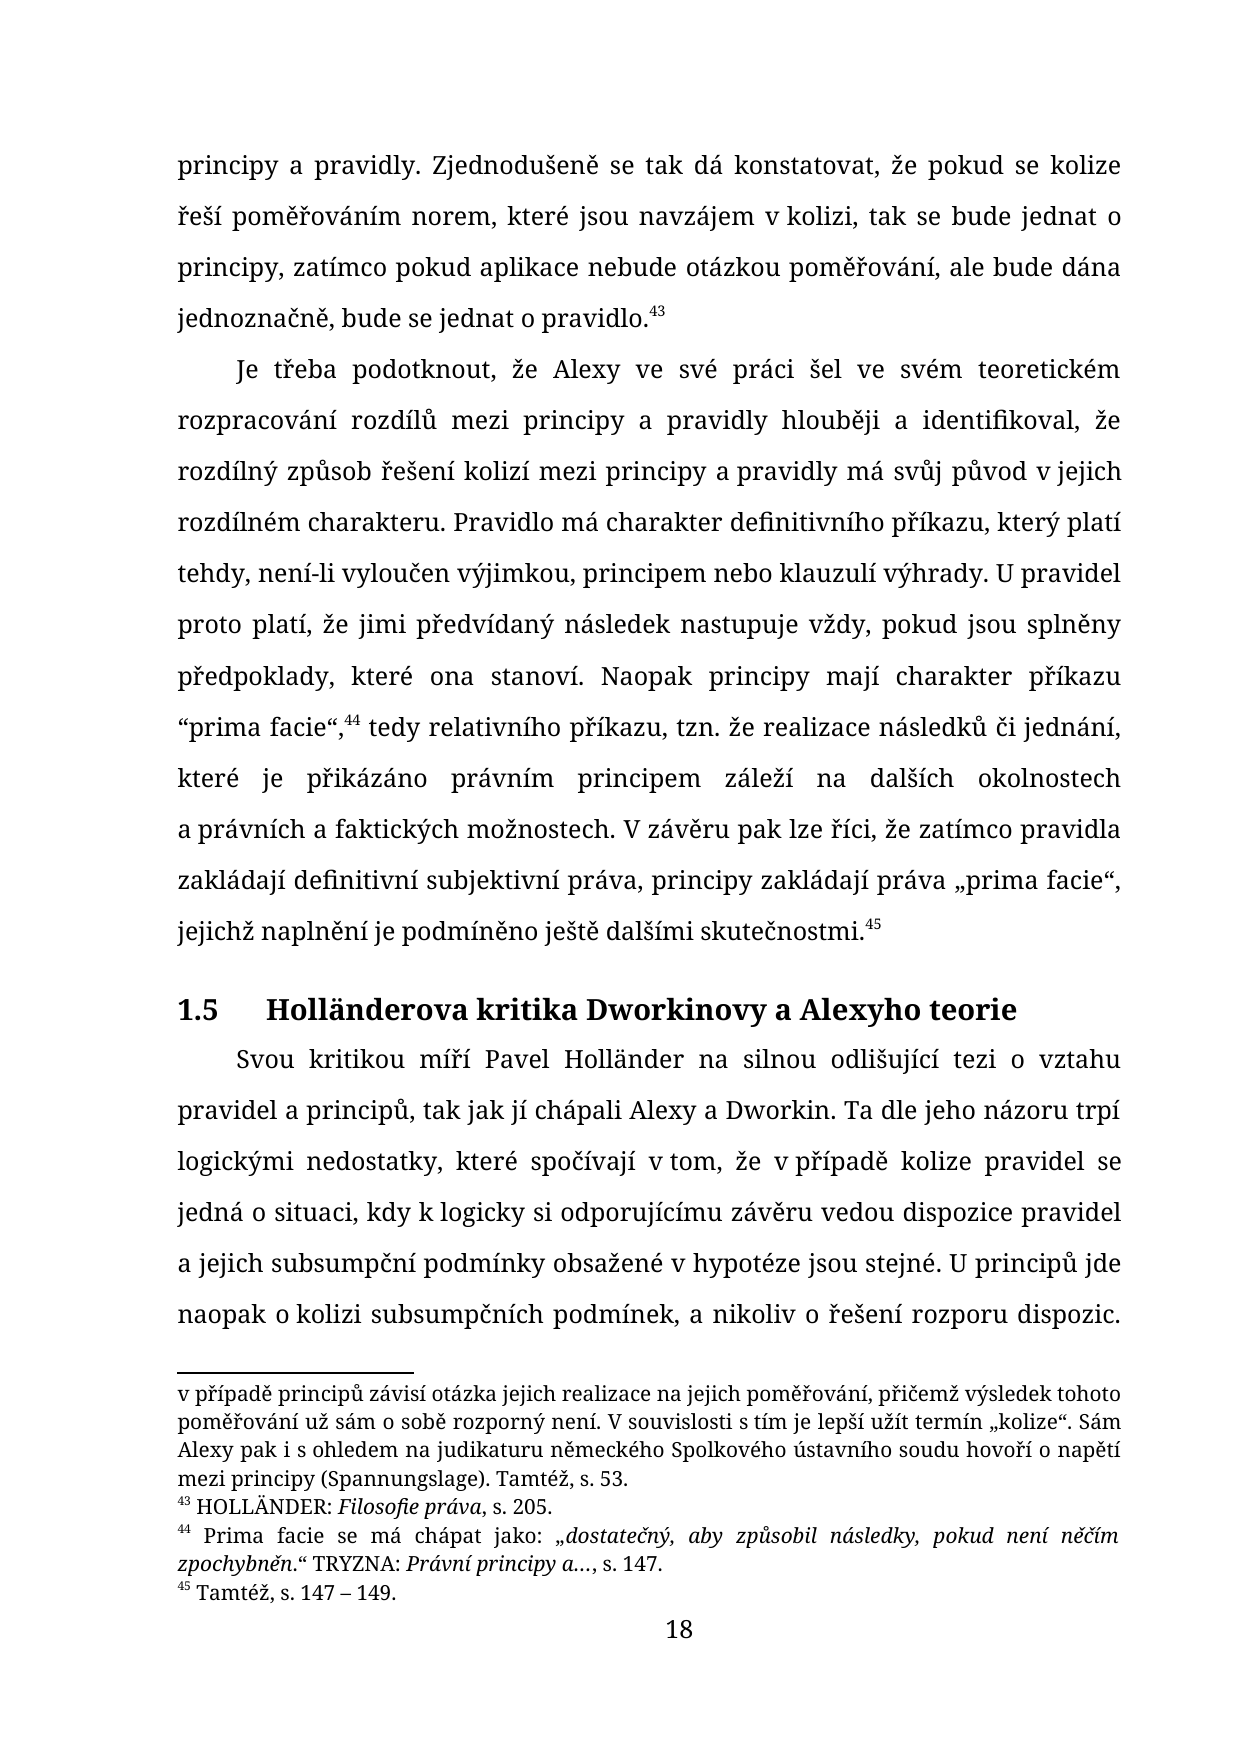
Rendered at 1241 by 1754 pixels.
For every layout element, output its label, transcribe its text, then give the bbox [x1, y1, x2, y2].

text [177, 148, 1122, 335]
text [177, 1042, 1122, 1331]
text Je třeba podotknout, že Alexy ve své práci šel ve svém teoretickém rozpracování rozdílů mezi principy a pravidly hlouběji a identifikoval, že rozdílný způsob řešení kolizí mezi principy a pravidly má svůj původ v jejich rozdílném charakteru. Pravidlo má charakter definitivního příkazu, který platí tehdy, není-li vyloučen výjimkou, principem nebo klauzulí výhrady. U pravidel proto platí, že jimi předvídaný následek nastupuje vždy, pokud jsou splněny předpoklady, které ona stanoví. Naopak principy mají charakter příkazu “prima facie“, tedy relativního příkazu, tzn. že realizace následků či jednání, které je přikázáno právním principem záleží na dalších okolnostech a právních a faktických možnostech. V závěru pak lze říci, že zatímco pravidla zakládají definitivní subjektivní práva, principy zakládají práva „prima facie“, jejichž naplnění je podmíněno ještě dalšími skutečnostmi. [177, 352, 1122, 947]
subtitle Holländerova kritika Dworkinovy a Alexyho teorie [177, 989, 1122, 1029]
